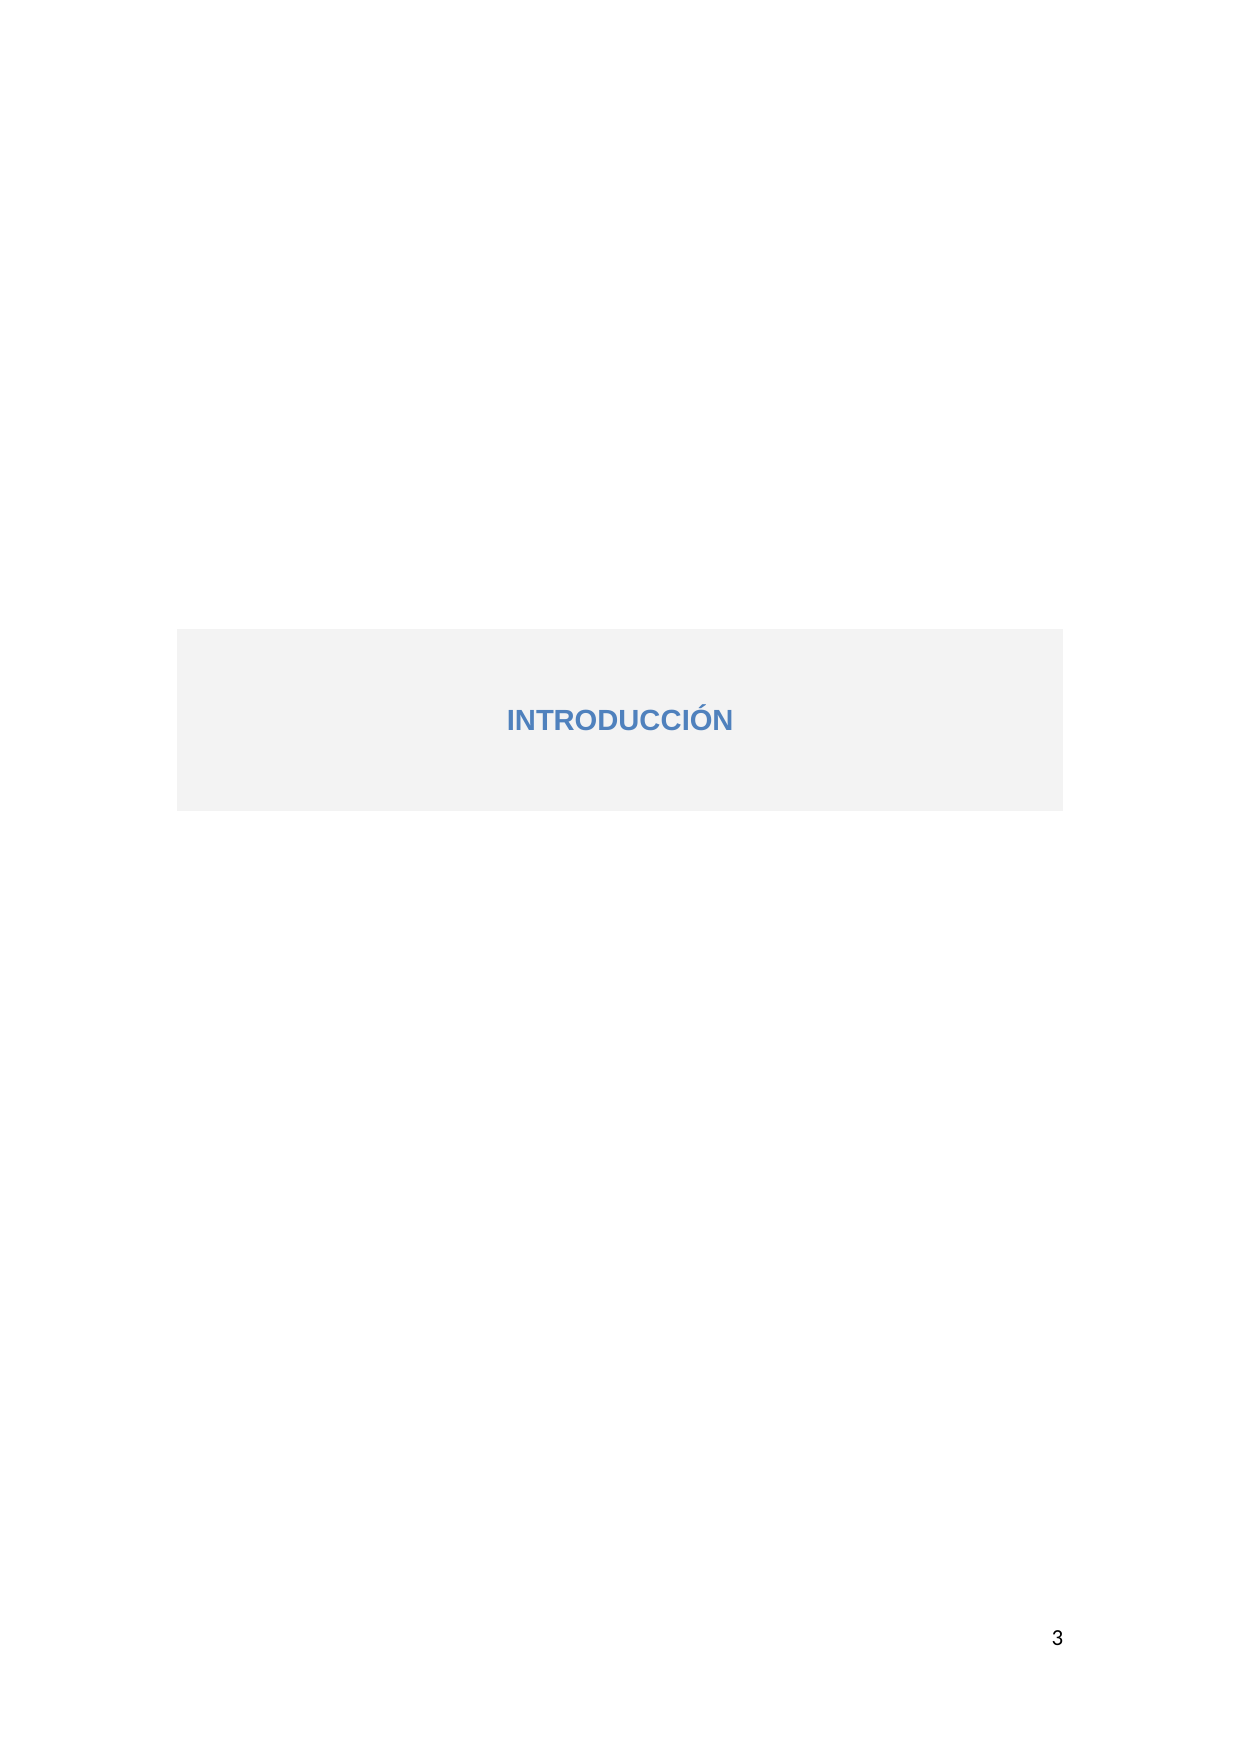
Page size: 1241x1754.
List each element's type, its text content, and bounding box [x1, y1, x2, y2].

text INTRODUCCIÓN [177, 703, 1063, 737]
